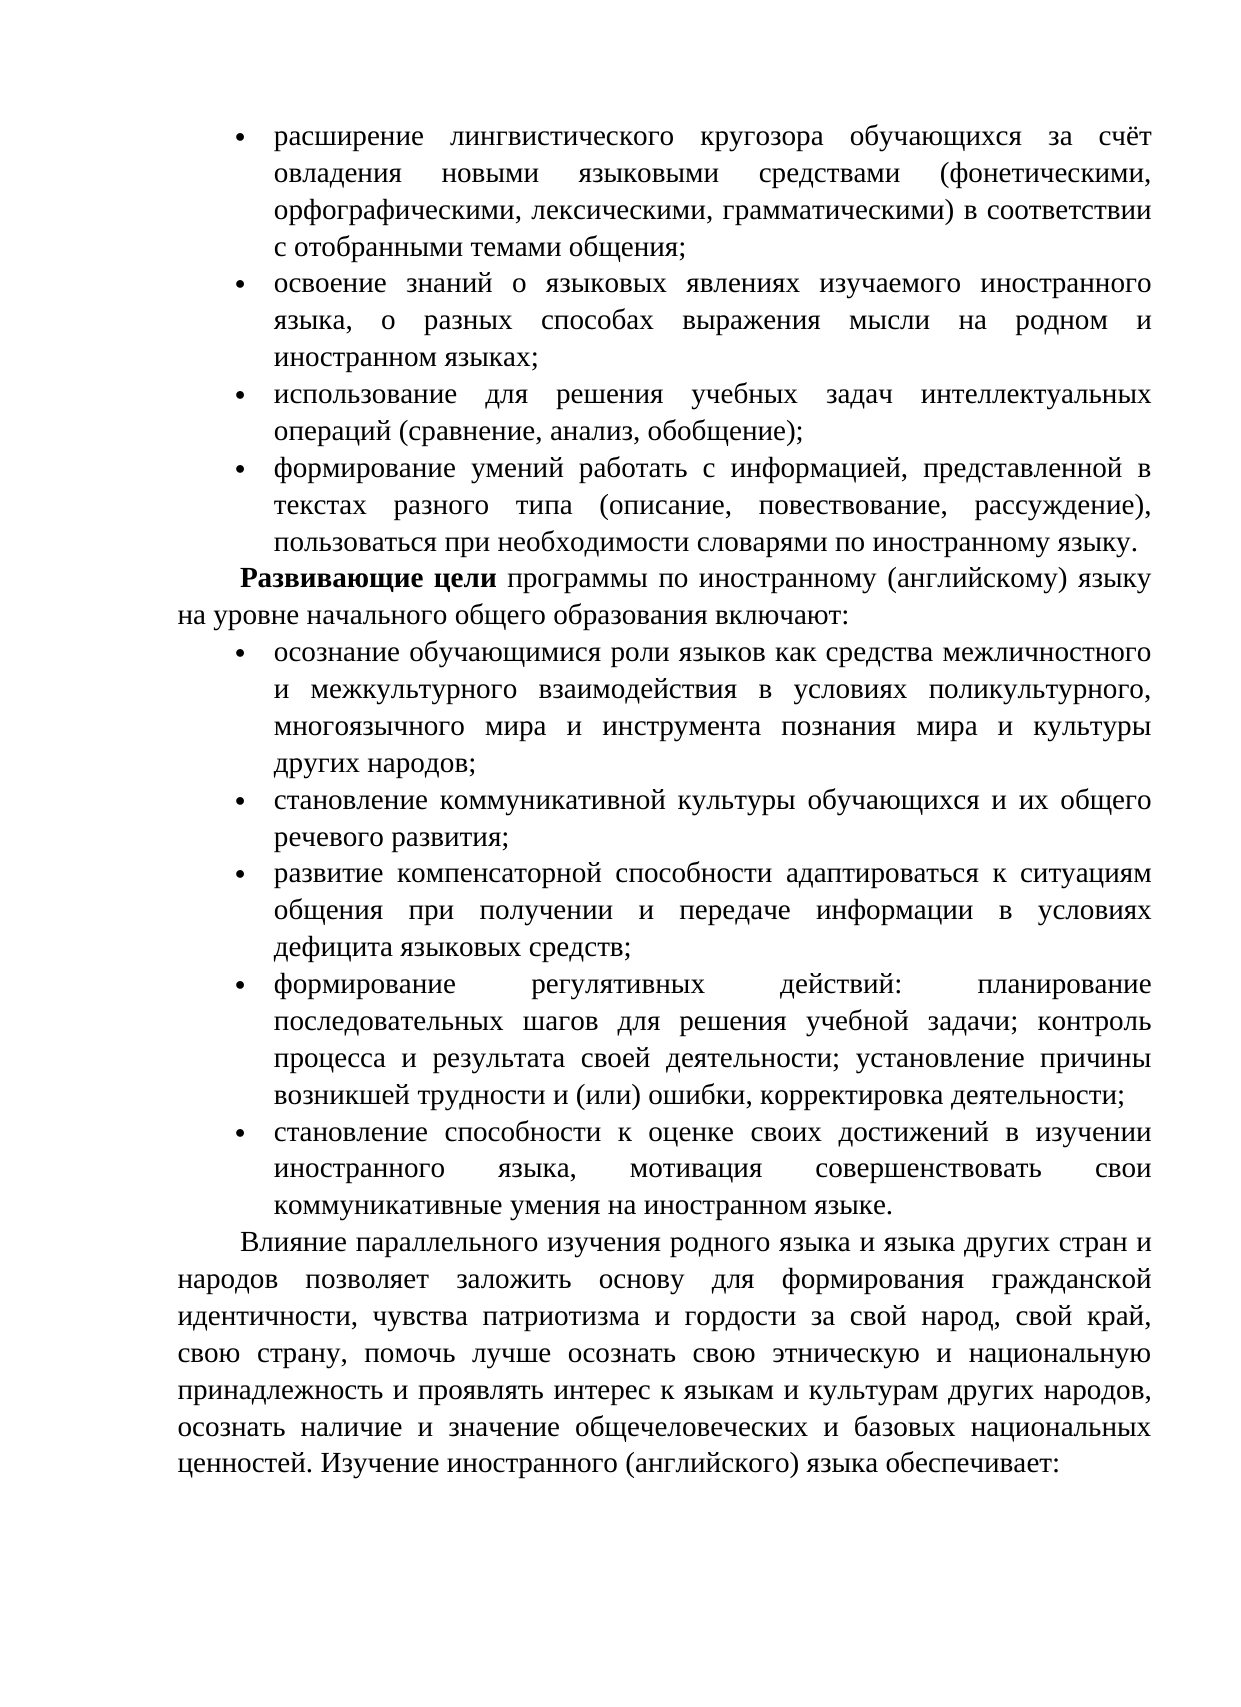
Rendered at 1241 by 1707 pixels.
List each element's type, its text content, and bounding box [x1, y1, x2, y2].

list становление способности к оценке своих достижений в изучении иностранного языка, мотивация совершенствовать свои коммуникативные умения на иностранном языке. [236, 1114, 1152, 1221]
list осознание обучающимися роли языков как средства межличностного и межкультурного взаимодействия в условиях поликультурного, многоязычного мира и инструмента познания мира и культуры других народов; [236, 634, 1152, 778]
text Влияние параллельного изучения родного языка и языка других стран и народов позволяет заложить основу для формирования гражданской идентичности, чувства патриотизма и гордости за свой народ, свой край, свою страну, помочь лучше осознать свою этническую и национальную принадлежность и проявлять интерес к языкам и культурам других народов, осознать наличие и значение общечеловеческих и базовых национальных ценностей. Изучение иностранного (английского) языка обеспечивает: [177, 1224, 1152, 1479]
list расширение лингвистического кругозора обучающихся за счёт овладения новыми языковыми средствами (фонетическими, орфографическими, лексическими, грамматическими) в соответствии c отобранными темами общения; [236, 118, 1152, 262]
list использование для решения учебных задач интеллектуальных операций (сравнение, анализ, обобщение); [236, 376, 1152, 447]
list становление коммуникативной культуры обучающихся и их общего речевого развития; [236, 782, 1152, 852]
list освоение знаний о языковых явлениях изучаемого иностранного языка, о разных способах выражения мысли на родном и иностранном языках; [236, 266, 1152, 373]
list формирование умений работать с информацией, представленной в текстах разного типа (описание, повествование, рассуждение), пользоваться при необходимости словарями по иностранному языку. [236, 450, 1152, 557]
list развитие компенсаторной способности адаптироваться к ситуациям общения при получении и передаче информации в условиях дефицита языковых средств; [236, 856, 1152, 963]
list формирование регулятивных действий: планирование последовательных шагов для решения учебной задачи; контроль процесса и результата своей деятельности; установление причины возникшей трудности и (или) ошибки, корректировка деятельности; [236, 966, 1152, 1110]
text Развивающие цели программы по иностранному (английскому) языку на уровне начального общего образования включают: [177, 561, 1152, 631]
